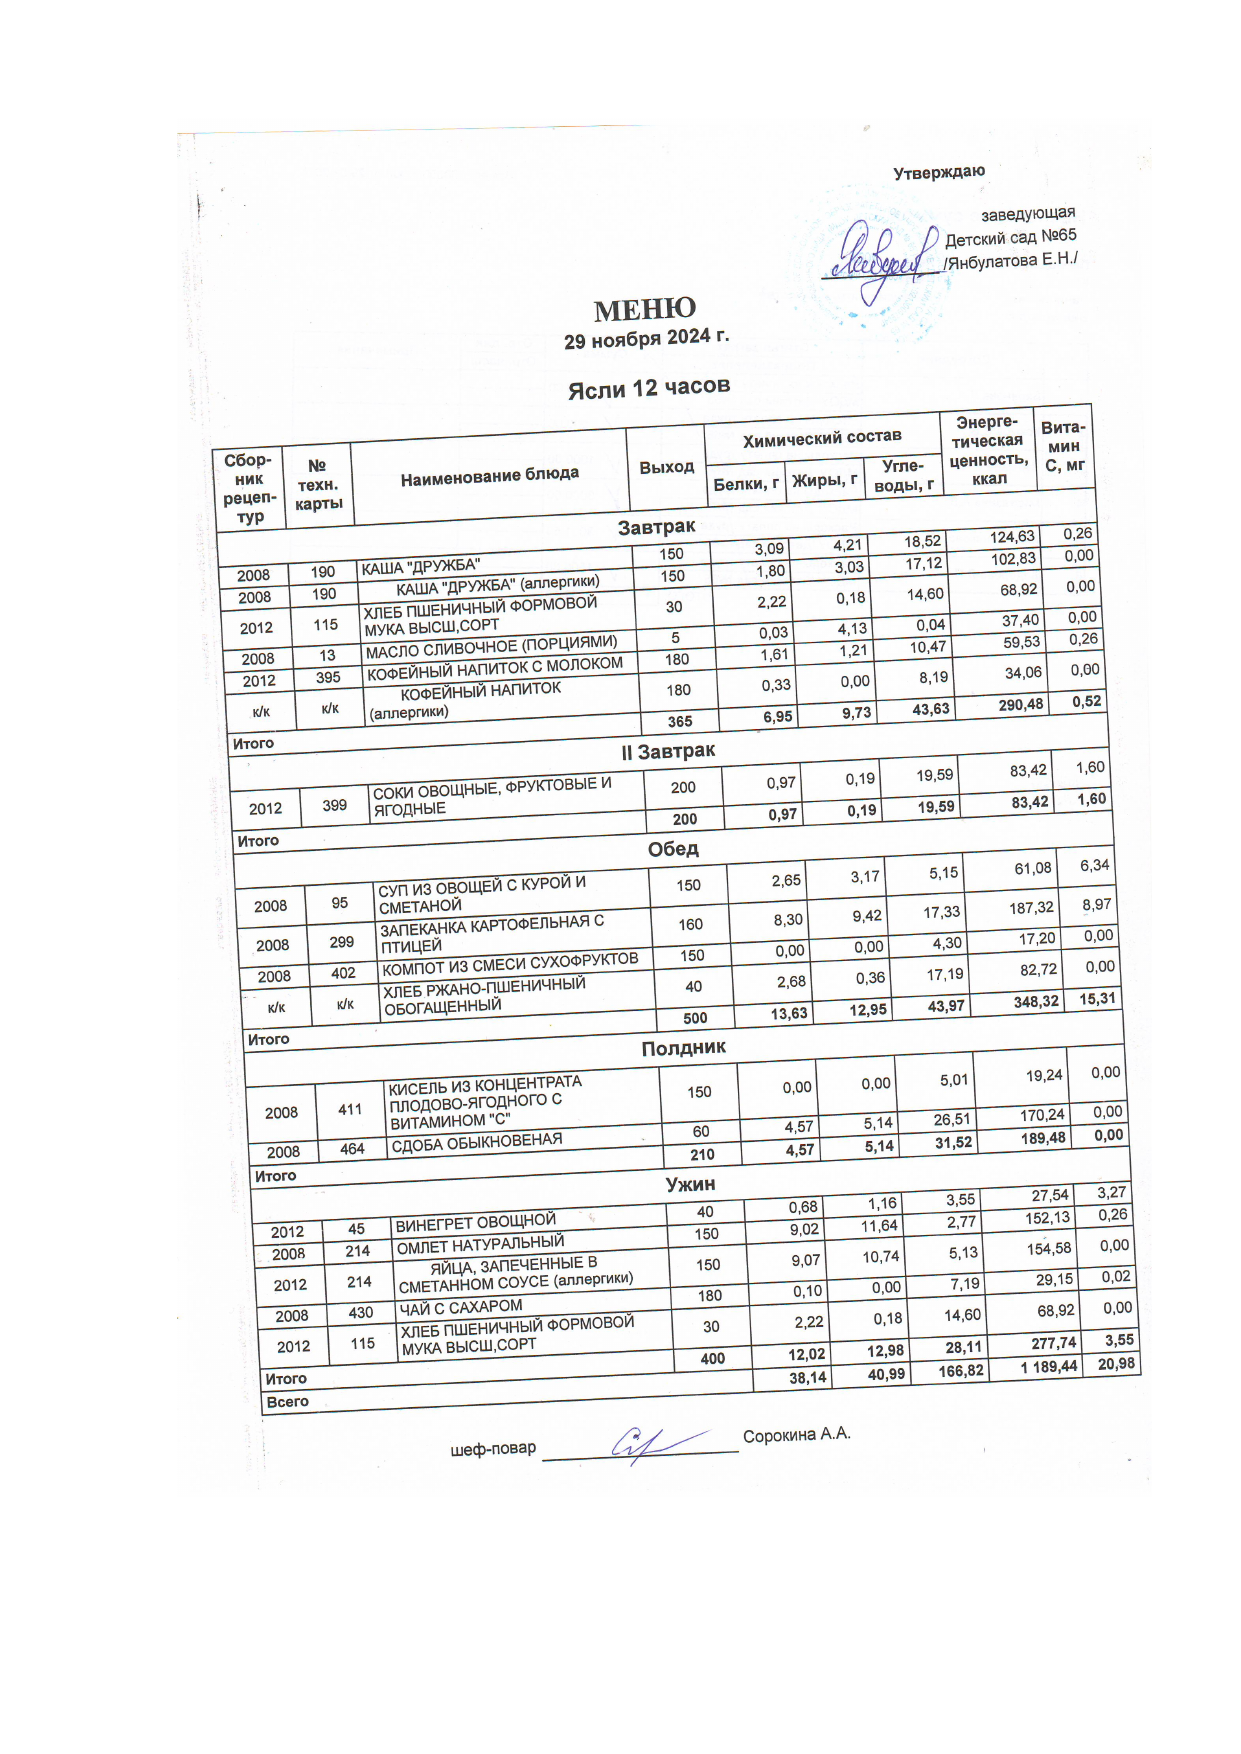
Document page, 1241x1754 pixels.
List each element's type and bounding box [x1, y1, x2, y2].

picture [177, 118, 1152, 1497]
